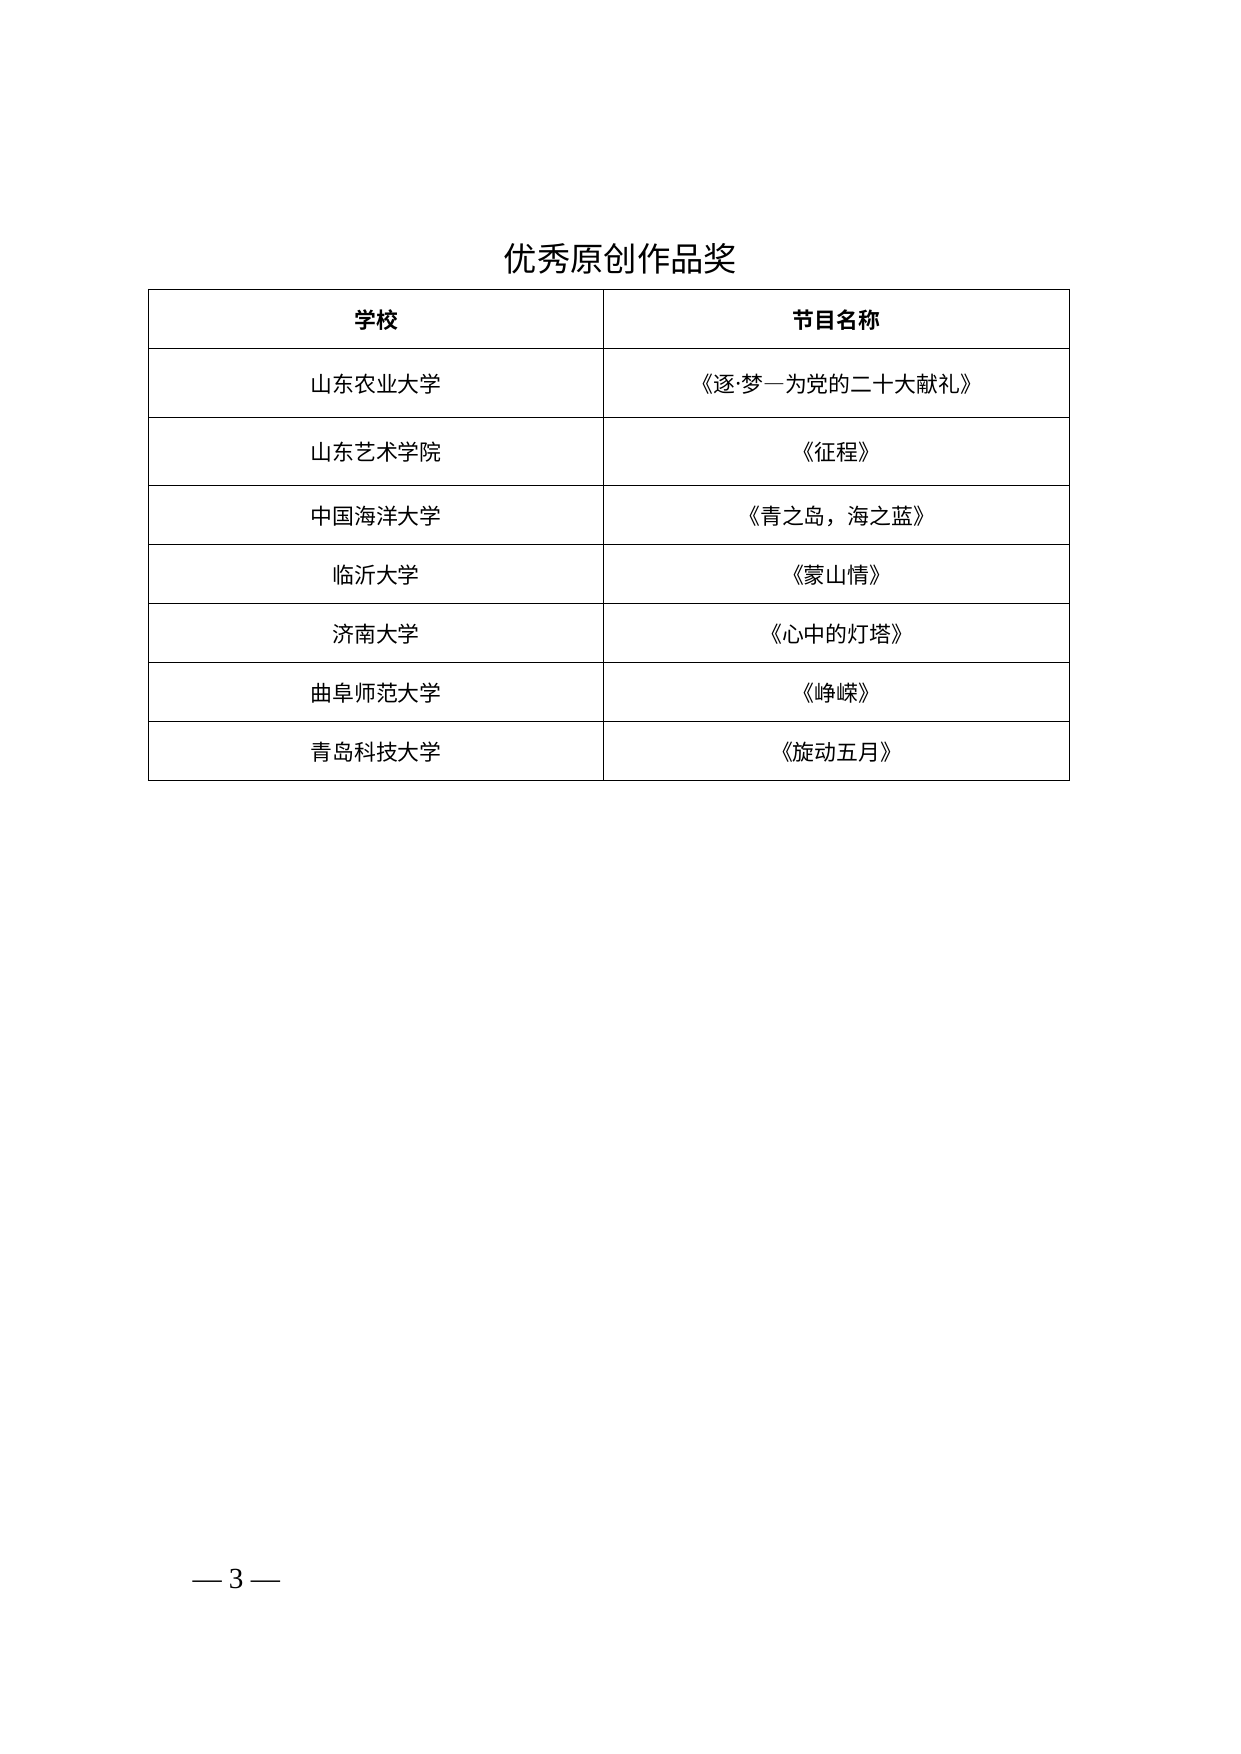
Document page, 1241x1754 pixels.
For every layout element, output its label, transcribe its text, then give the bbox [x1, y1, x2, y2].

table_cell 青岛科技大学 [149, 722, 603, 780]
table_cell 《旋动五月》 [604, 722, 1069, 780]
table_header 学校 [149, 290, 603, 348]
table_cell 中国海洋大学 [149, 486, 603, 544]
table_cell 《蒙山情》 [604, 545, 1069, 603]
table_header 节目名称 [604, 290, 1069, 348]
text 优秀原创作品奖 [159, 224, 1081, 289]
table_cell 《心中的灯塔》 [604, 604, 1069, 662]
table_cell 《青之岛，海之蓝》 [604, 486, 1069, 544]
table_cell 临沂大学 [149, 545, 603, 603]
table_cell 《征程》 [604, 418, 1069, 485]
table_cell 曲阜师范大学 [149, 663, 603, 721]
table_cell 山东农业大学 [149, 349, 603, 417]
table_cell 济南大学 [149, 604, 603, 662]
table_cell 《峥嵘》 [604, 663, 1069, 721]
table_cell 山东艺术学院 [149, 418, 603, 485]
table_cell 《逐·梦—为党的二十大献礼》 [604, 349, 1069, 417]
